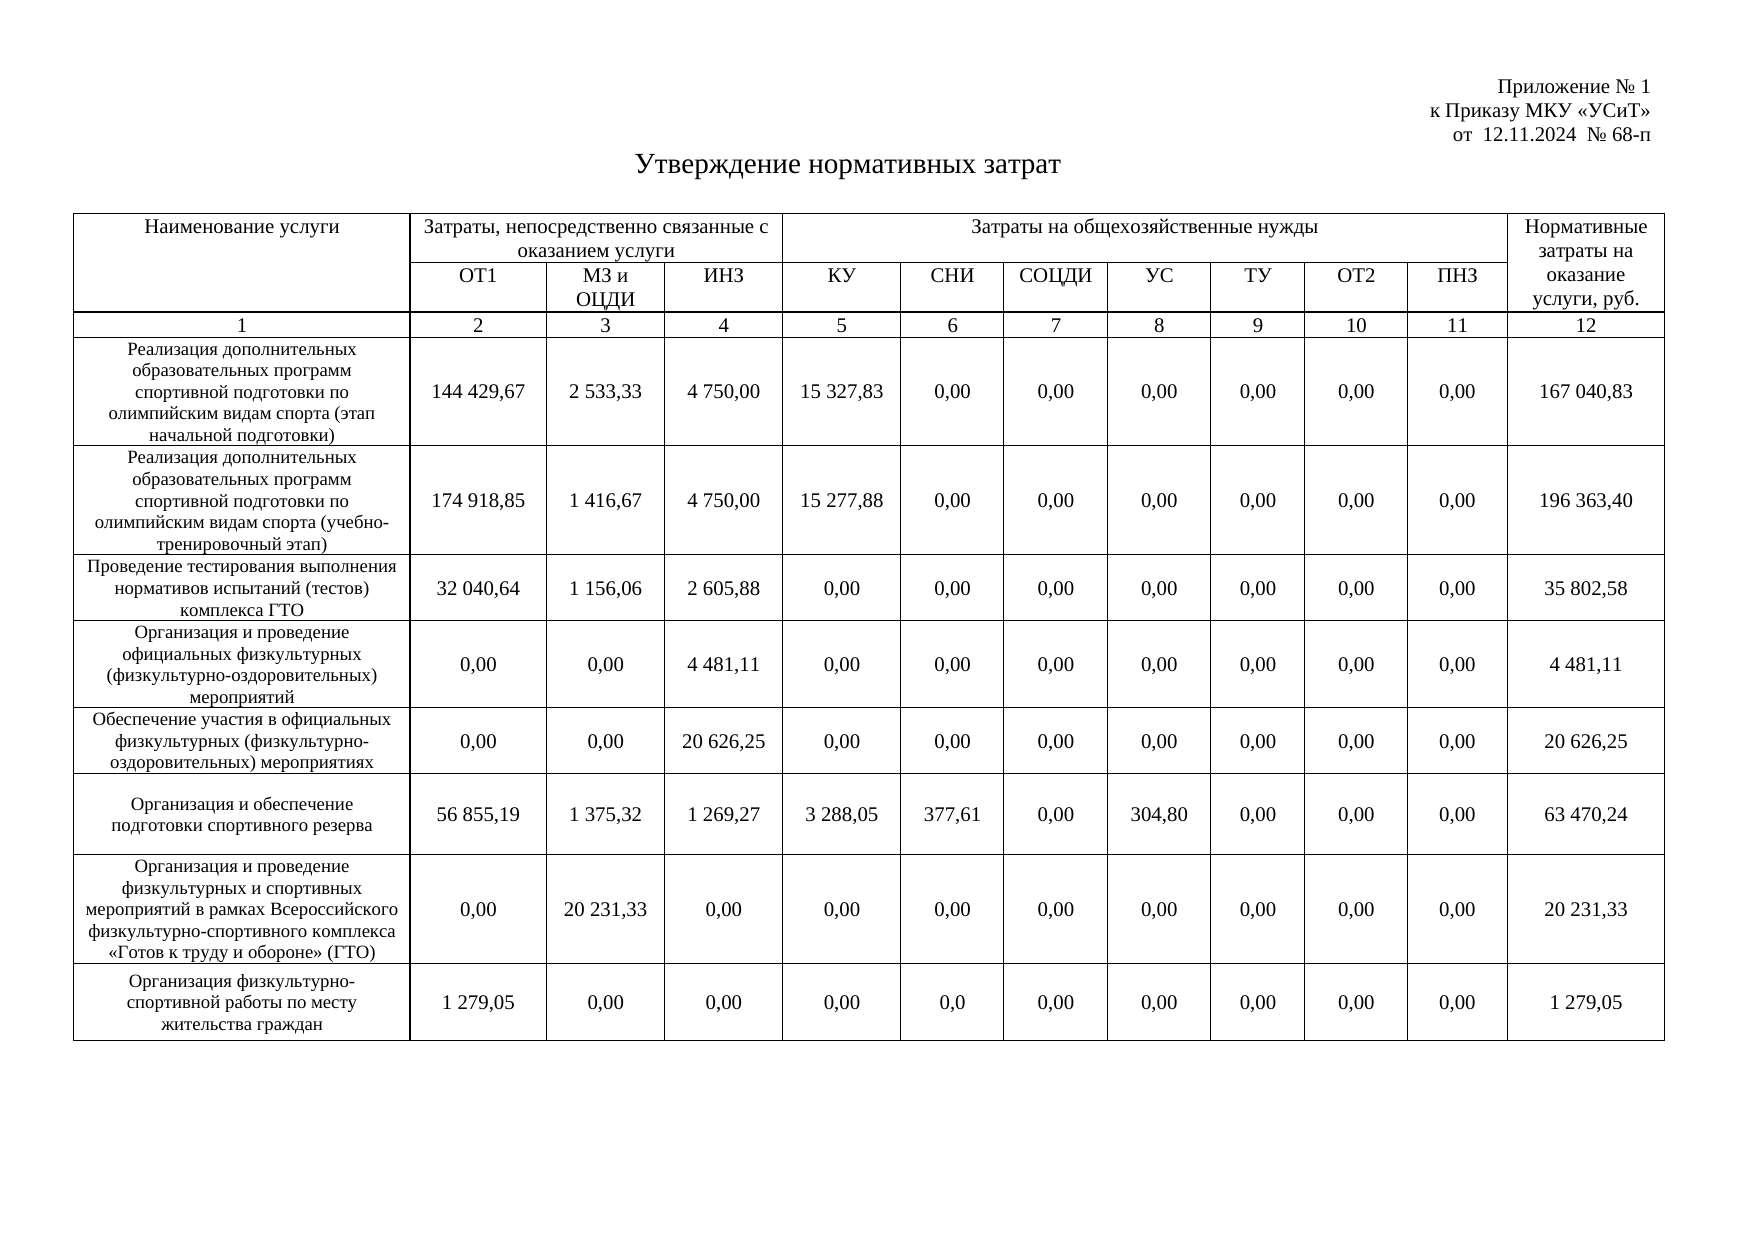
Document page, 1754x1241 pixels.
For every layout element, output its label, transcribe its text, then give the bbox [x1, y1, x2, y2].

table_header Затраты, непосредственно связанные с оказанием услуги [411, 214, 782, 262]
table_cell 0,00 [1108, 855, 1210, 963]
table_cell 0,00 [1108, 708, 1210, 773]
table_cell МЗ и ОЦДИ [547, 263, 664, 311]
table_cell 0,00 [1211, 774, 1304, 854]
table_cell 2 605,88 [665, 555, 782, 620]
table_cell 0,00 [783, 555, 900, 620]
table_cell 0,00 [1004, 774, 1107, 854]
table_cell 8 [1108, 313, 1210, 337]
table_cell 7 [1004, 313, 1107, 337]
text Утверждение нормативных затрат [44, 146, 1651, 179]
table_cell 11 [1408, 313, 1507, 337]
table_cell 15 277,88 [783, 446, 900, 554]
table_cell СНИ [901, 263, 1003, 311]
table_cell 4 750,00 [665, 338, 782, 445]
table_cell 12 [1508, 313, 1664, 337]
table_cell 0,00 [1305, 708, 1407, 773]
table_cell 1 269,27 [665, 774, 782, 854]
table_cell 5 [783, 313, 900, 337]
table_cell 63 470,24 [1508, 774, 1664, 854]
table_cell 1 375,32 [547, 774, 664, 854]
table_cell ОТ1 [411, 263, 546, 311]
table_cell 0,00 [1004, 855, 1107, 963]
table_cell 3 [547, 313, 664, 337]
table_cell Организация и обеспечение подготовки спортивного резерва [74, 774, 409, 854]
table_cell 20 231,33 [547, 855, 664, 963]
table_cell 0,00 [783, 708, 900, 773]
table_cell Реализация дополнительных образовательных программ спортивной подготовки по олимпийским видам спорта (этап начальной подготовки) [74, 338, 409, 445]
table_cell 4 [665, 313, 782, 337]
table_cell 0,00 [1004, 964, 1107, 1040]
table_cell Организация и проведение физкультурных и спортивных мероприятий в рамках Всероссийского физкультурно-спортивного комплекса «Готов к труду и обороне» (ГТО) [74, 855, 409, 963]
table_cell 0,00 [1408, 555, 1507, 620]
text к Приказу МКУ «УСиТ» [44, 98, 1651, 122]
table_cell Реализация дополнительных образовательных программ спортивной подготовки по олимпийским видам спорта (учебно-тренировочный этап) [74, 446, 409, 554]
table_cell 0,00 [665, 855, 782, 963]
table_cell 0,00 [1211, 855, 1304, 963]
table_cell 304,80 [1108, 774, 1210, 854]
table_cell 1 279,05 [1508, 964, 1664, 1040]
table_cell 2 533,33 [547, 338, 664, 445]
table_cell 0,00 [1408, 446, 1507, 554]
table_cell 0,00 [1004, 338, 1107, 445]
table_cell УС [1108, 263, 1210, 311]
table_cell 0,00 [783, 621, 900, 707]
table_cell 144 429,67 [411, 338, 546, 445]
table_cell 10 [1305, 313, 1407, 337]
table_cell КУ [783, 263, 900, 311]
table_cell 0,00 [1408, 964, 1507, 1040]
table_cell 0,00 [1408, 708, 1507, 773]
table_cell 4 750,00 [665, 446, 782, 554]
table_cell 0,00 [547, 708, 664, 773]
text Приложение № 1 [44, 74, 1651, 98]
table_cell 0,00 [783, 964, 900, 1040]
table_cell 4 481,11 [1508, 621, 1664, 707]
table_cell 6 [901, 313, 1003, 337]
table_cell 0,00 [901, 555, 1003, 620]
table_cell 0,00 [1108, 621, 1210, 707]
table_cell 0,00 [1211, 446, 1304, 554]
table_cell 35 802,58 [1508, 555, 1664, 620]
table_cell 15 327,83 [783, 338, 900, 445]
table_cell 0,00 [1211, 964, 1304, 1040]
table_cell 0,00 [1305, 964, 1407, 1040]
table_cell ТУ [1211, 263, 1304, 311]
table_cell ИНЗ [665, 263, 782, 311]
table_cell 1 156,06 [547, 555, 664, 620]
table_cell 0,00 [1408, 774, 1507, 854]
table_header Затраты на общехозяйственные нужды [783, 214, 1507, 262]
table_cell 0,00 [1408, 855, 1507, 963]
table_cell 0,00 [901, 446, 1003, 554]
table_cell 0,00 [1108, 446, 1210, 554]
table_cell 2 [411, 313, 546, 337]
table_cell 0,00 [1305, 446, 1407, 554]
table_cell 0,00 [411, 621, 546, 707]
table_cell 0,00 [1004, 555, 1107, 620]
text от 12.11.2024 № 68-п [44, 122, 1651, 146]
table_cell 20 626,25 [1508, 708, 1664, 773]
table_cell 0,00 [1305, 774, 1407, 854]
table_cell 0,00 [1211, 708, 1304, 773]
table_cell 9 [1211, 313, 1304, 337]
table_cell ПНЗ [1408, 263, 1507, 311]
table_cell СОЦДИ [1004, 263, 1107, 311]
table_cell 377,61 [901, 774, 1003, 854]
table_cell 0,00 [1004, 446, 1107, 554]
table_cell Обеспечение участия в официальных физкультурных (физкультурно-оздоровительных) мероприятиях [74, 708, 409, 773]
table_cell 0,00 [1211, 555, 1304, 620]
table_cell 167 040,83 [1508, 338, 1664, 445]
table_cell 20 626,25 [665, 708, 782, 773]
table_cell 3 288,05 [783, 774, 900, 854]
table_cell 0,00 [411, 708, 546, 773]
table_cell 20 231,33 [1508, 855, 1664, 963]
table_cell 0,00 [1305, 855, 1407, 963]
table_cell 32 040,64 [411, 555, 546, 620]
table_cell 1 [74, 313, 409, 337]
table_cell 0,00 [901, 855, 1003, 963]
table_cell 174 918,85 [411, 446, 546, 554]
table_cell 0,00 [901, 338, 1003, 445]
table_cell 0,0 [901, 964, 1003, 1040]
table_cell 0,00 [1108, 555, 1210, 620]
table_cell 0,00 [1305, 338, 1407, 445]
table_cell 0,00 [1211, 338, 1304, 445]
table_cell 0,00 [411, 855, 546, 963]
table_cell 0,00 [901, 708, 1003, 773]
table_cell 0,00 [783, 855, 900, 963]
table_cell 0,00 [665, 964, 782, 1040]
table_header Нормативные затраты на оказание услуги, руб. [1508, 214, 1664, 311]
table_cell 0,00 [1408, 621, 1507, 707]
table_cell 0,00 [901, 621, 1003, 707]
table_cell 0,00 [1108, 964, 1210, 1040]
table_cell 0,00 [547, 621, 664, 707]
table_cell ОТ2 [1305, 263, 1407, 311]
table_cell Проведение тестирования выполнения нормативов испытаний (тестов) комплекса ГТО [74, 555, 409, 620]
table_cell 0,00 [547, 964, 664, 1040]
table_cell 4 481,11 [665, 621, 782, 707]
table_cell Организация физкультурно-спортивной работы по месту жительства граждан [74, 964, 409, 1040]
table_cell 0,00 [1408, 338, 1507, 445]
table_cell 56 855,19 [411, 774, 546, 854]
table_cell 0,00 [1305, 555, 1407, 620]
table_cell Организация и проведение официальных физкультурных (физкультурно-оздоровительных) мероприятий [74, 621, 409, 707]
table_cell 1 279,05 [411, 964, 546, 1040]
table_cell 0,00 [1004, 621, 1107, 707]
table_header Наименование услуги [74, 214, 409, 311]
table_cell 196 363,40 [1508, 446, 1664, 554]
table_cell 1 416,67 [547, 446, 664, 554]
table_cell 0,00 [1108, 338, 1210, 445]
table_cell 0,00 [1211, 621, 1304, 707]
table_cell 0,00 [1004, 708, 1107, 773]
table_cell 0,00 [1305, 621, 1407, 707]
